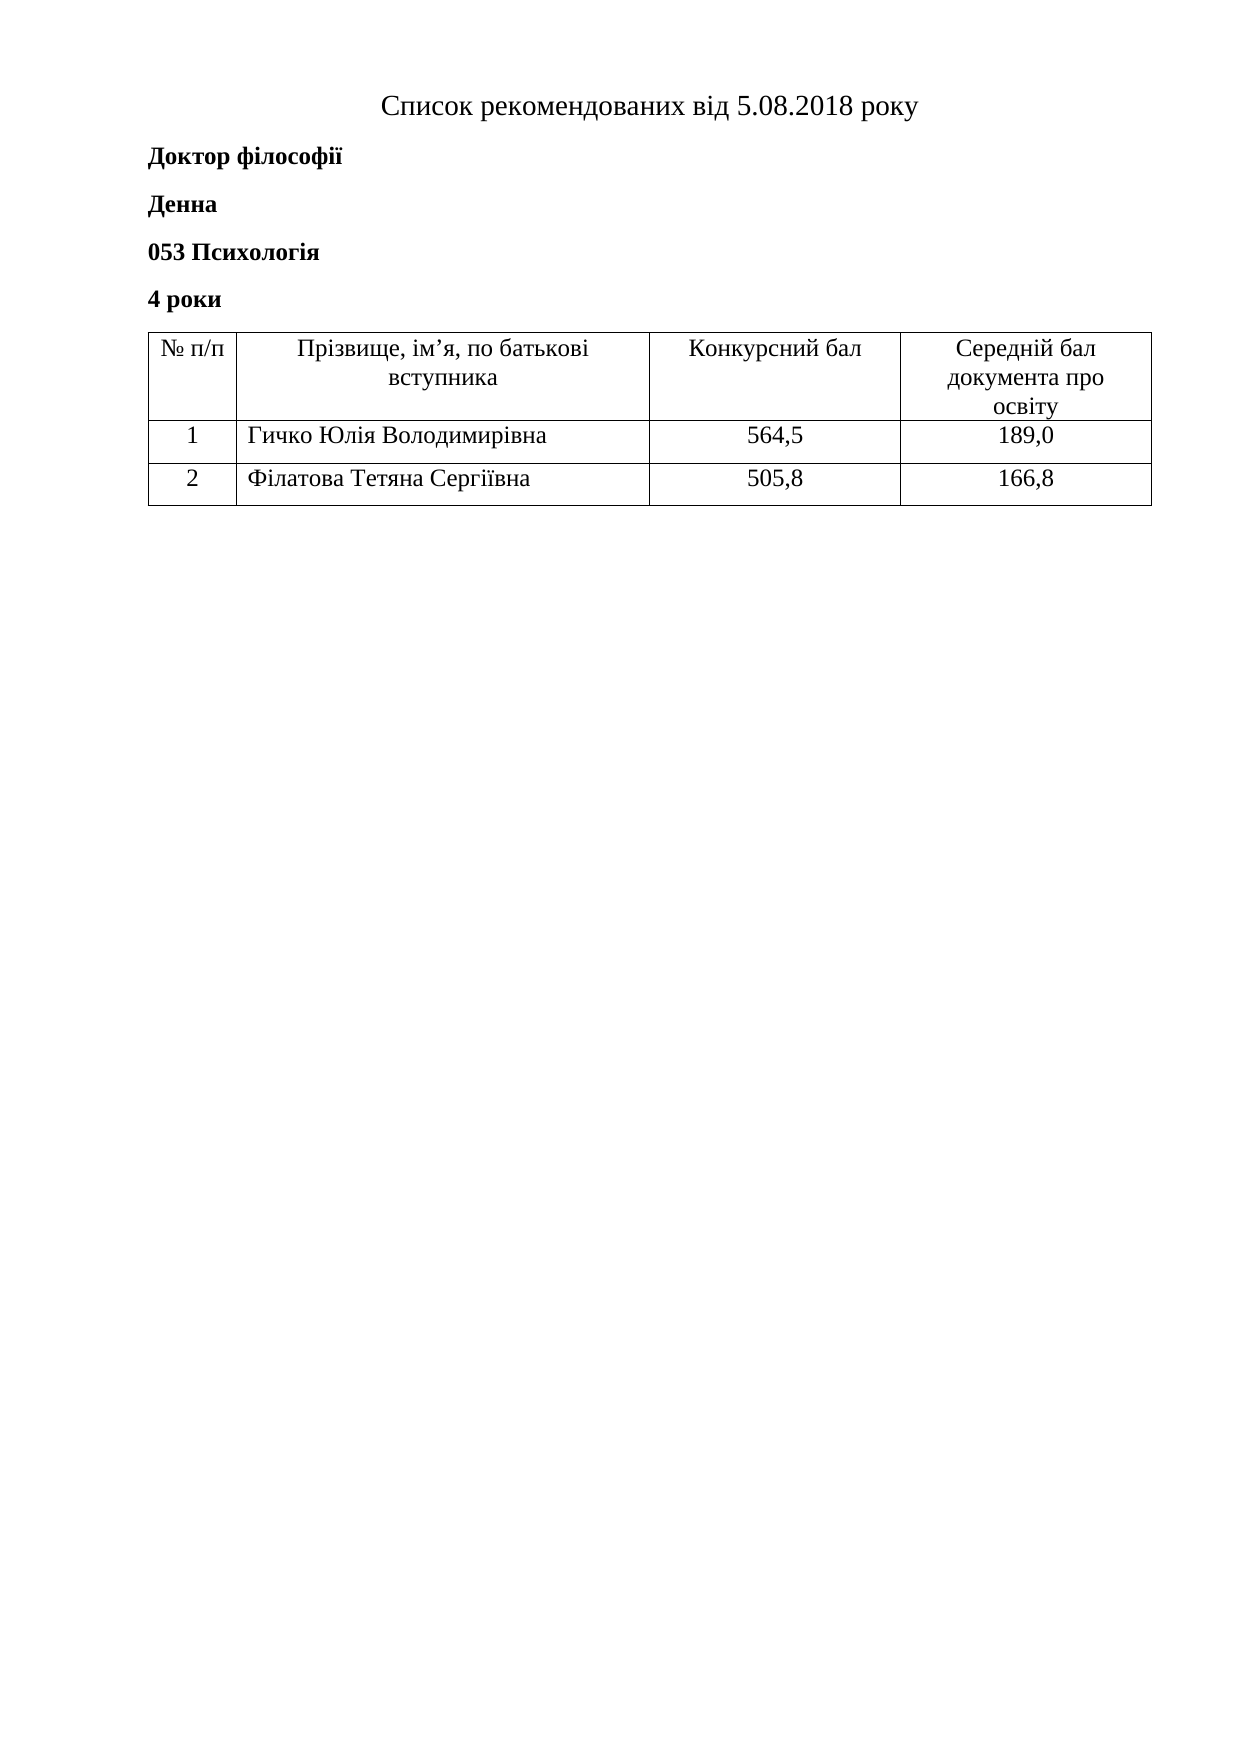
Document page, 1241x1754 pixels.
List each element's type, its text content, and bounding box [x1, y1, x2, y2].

table_cell 505,8 [650, 464, 900, 505]
table_cell 2 [149, 464, 236, 505]
table_header Конкурсний бал [650, 333, 900, 419]
table_cell 564,5 [650, 421, 900, 462]
table_header № п/п [149, 333, 236, 419]
table_header Середній бал документа про освіту [901, 333, 1151, 419]
table_cell 1 [149, 421, 236, 462]
text Денна [148, 189, 1152, 218]
text 053 Психологія [148, 237, 1152, 266]
table_header Прізвище, ім’я, по батькові вступника [237, 333, 649, 419]
text Доктор філософії [148, 141, 1152, 170]
table_cell Філатова Тетяна Сергіївна [237, 464, 649, 505]
text Список рекомендованих від 5.08.2018 року [148, 88, 1152, 122]
table_cell Гичко Юлія Володимирівна [237, 421, 649, 462]
table_cell 166,8 [901, 464, 1151, 505]
text 4 роки [148, 284, 1152, 313]
table_cell 189,0 [901, 421, 1151, 462]
